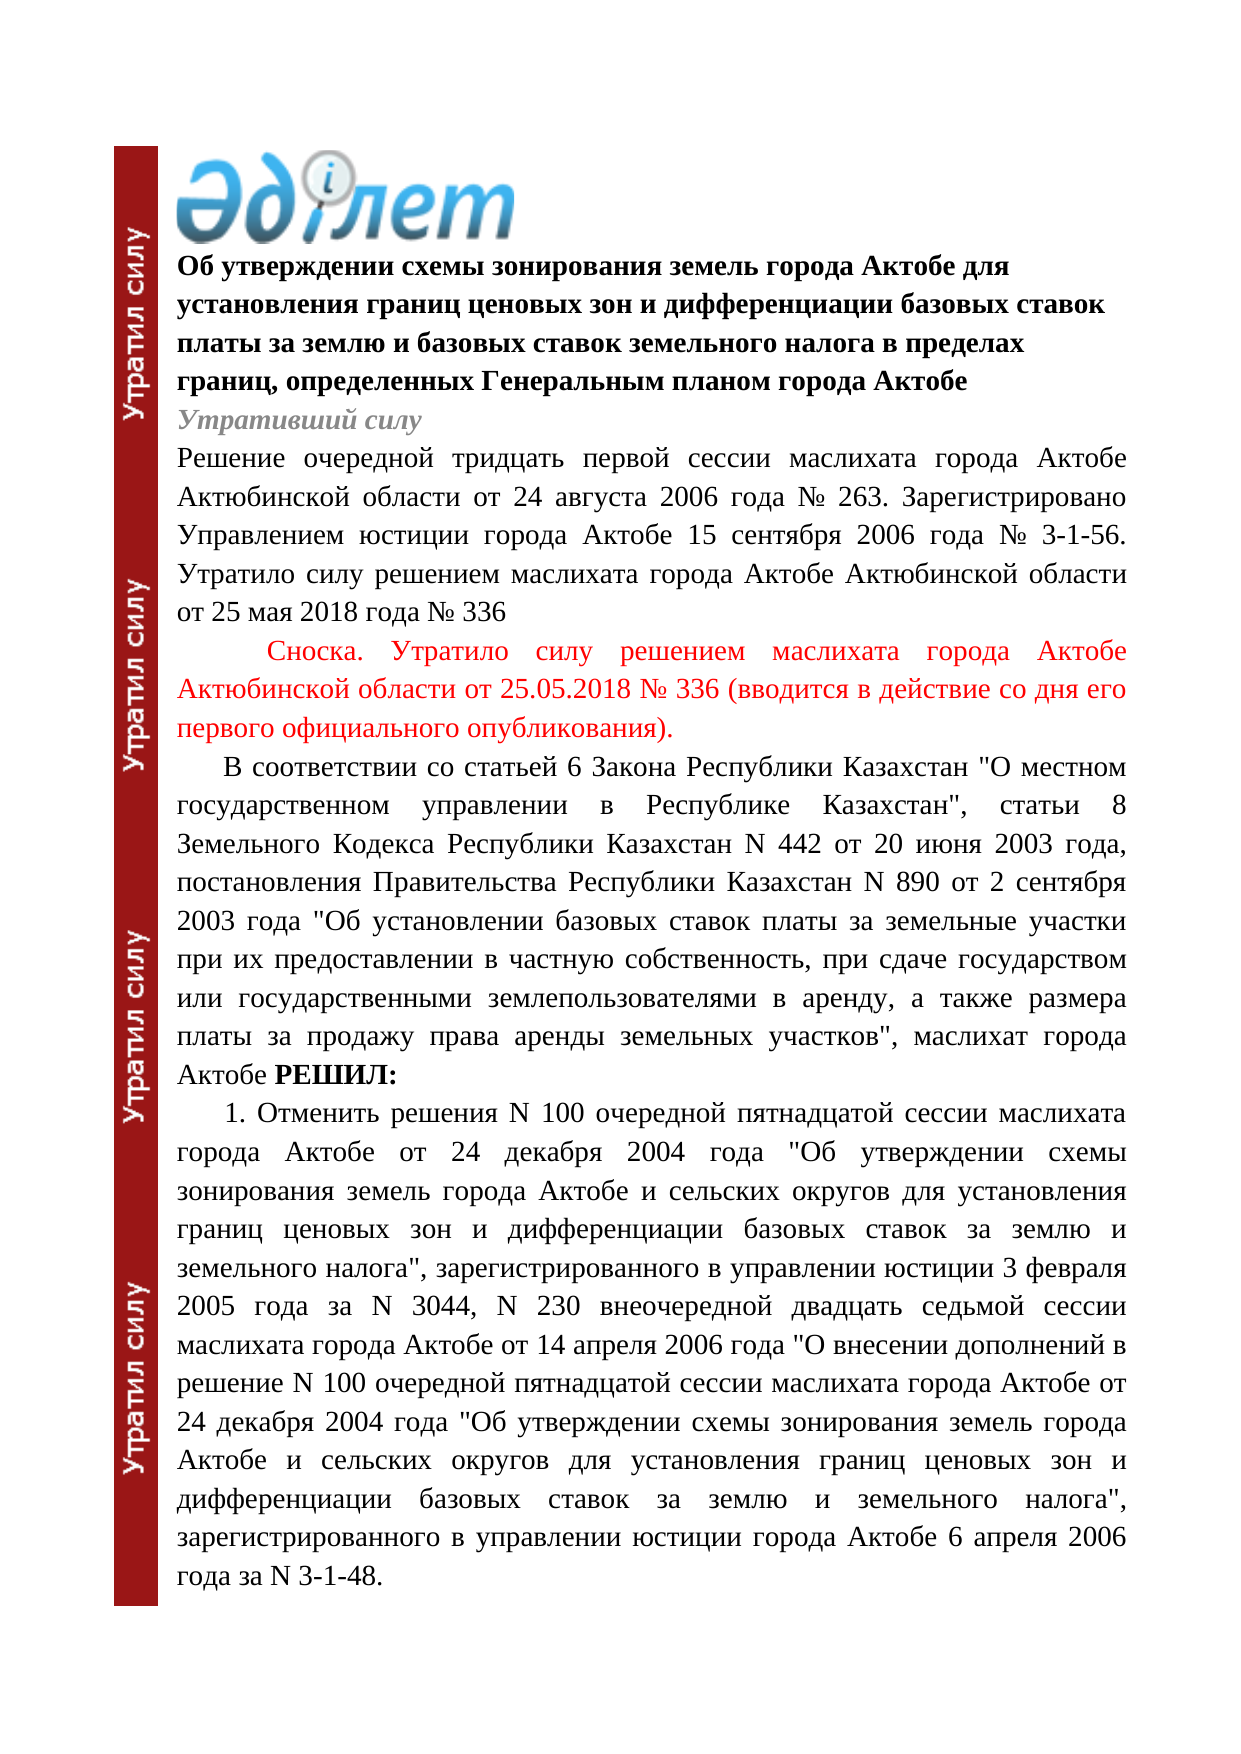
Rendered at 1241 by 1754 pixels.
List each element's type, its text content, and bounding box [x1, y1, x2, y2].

picture [176, 150, 515, 244]
text Решение очередной тридцать первой сессии маслихата города Актобе Актюбинской области от 24 августа 2006 года № 263. Зарегистрировано Управлением юстиции города Актобе 15 сентября 2006 года № 3-1-56. Утратило силу решением маслихата города Актобе Актюбинской области от 25 мая 2018 года № 336 [112, 440, 1128, 628]
picture [114, 1091, 158, 1096]
text В соответствии со статьей 6 Закона Республики Казахстан "О местном государственном управлении в Республике Казахстан", статьи 8 Земельного Кодекса Республики Казахстан N 442 от 20 июня 2003 года, постановления Правительства Республики Казахстан N 890 от 2 сентября 2003 года "Об установлении базовых ставок платы за земельные участки при их предоставлении в частную собственность, при сдаче государством или государственными землепользователями в аренду, а также размера платы за продажу права аренды земельных участков", маслихат города Актобе РЕШИЛ: [112, 749, 1128, 1091]
picture [114, 744, 158, 749]
text Об утверждении схемы зонирования земель города Актобе для установления границ ценовых зон и дифференциации базовых ставок платы за землю и базовых ставок земельного налога в пределах границ, определенных Генеральным планом города Актобе [112, 248, 1128, 397]
text Утративший силу [112, 402, 1128, 435]
text Сноска. Утратило силу решением маслихата города Актобе Актюбинской области от 25.05.2018 № 336 (вводится в действие со дня его первого официального опубликования). [112, 633, 1128, 744]
picture [114, 146, 158, 248]
picture [114, 1592, 158, 1606]
picture [114, 628, 158, 633]
picture [114, 397, 158, 402]
text 1. Отменить решения N 100 очередной пятнадцатой сессии маслихата города Актобе от 24 декабря 2004 года "Об утверждении схемы зонирования земель города Актобе и сельских округов для установления границ ценовых зон и дифференциации базовых ставок за землю и земельного налога", зарегистрированного в управлении юстиции 3 февраля 2005 года за N 3044, N 230 внеочередной двадцать седьмой сессии маслихата города Актобе от 14 апреля 2006 года "О внесении дополнений в решение N 100 очередной пятнадцатой сессии маслихата города Актобе от 24 декабря 2004 года "Об утверждении схемы зонирования земель города Актобе и сельских округов для установления границ ценовых зон и дифференциации базовых ставок за землю и земельного налога", зарегистрированного в управлении юстиции города Актобе 6 апреля 2006 года за N 3-1-48. [112, 1096, 1128, 1592]
picture [114, 435, 158, 440]
